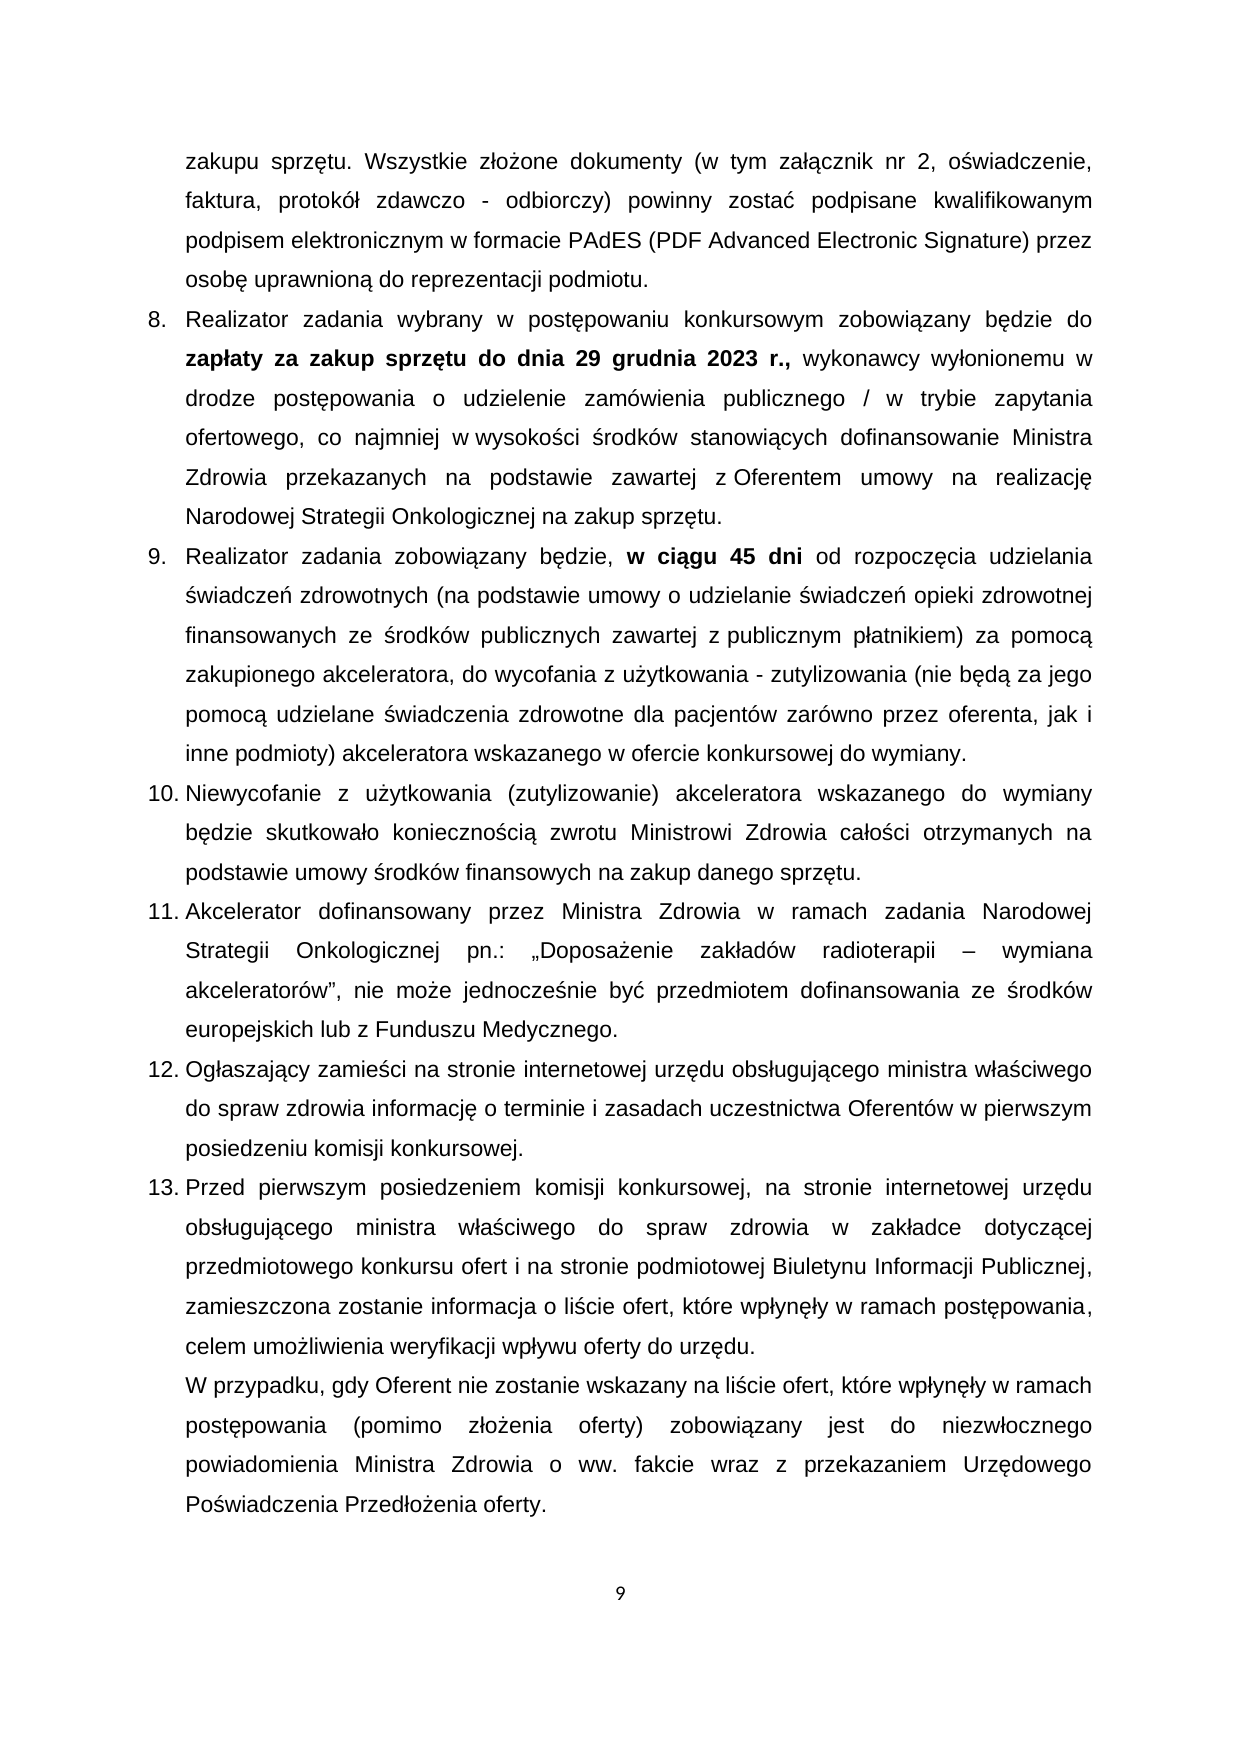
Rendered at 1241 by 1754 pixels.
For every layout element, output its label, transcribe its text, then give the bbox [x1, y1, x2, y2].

list Realizator zadania zobowiązany będzie, w ciągu 45 dni od rozpoczęcia udzielania świadczeń zdrowotnych (na podstawie umowy o udzielanie świadczeń opieki zdrowotnej finansowanych ze środków publicznych zawartej z publicznym płatnikiem) za pomocą zakupionego akceleratora, do wycofania z użytkowania - zutylizowania (nie będą za jego pomocą udzielane świadczenia zdrowotne dla pacjentów zarówno przez oferenta, jak i inne podmioty) akceleratora wskazanego w ofercie konkursowej do wymiany. [148, 543, 1093, 766]
list Niewycofanie z użytkowania (zutylizowanie) akceleratora wskazanego do wymiany będzie skutkowało koniecznością zwrotu Ministrowi Zdrowia całości otrzymanych na podstawie umowy środków finansowych na zakup danego sprzętu. [148, 779, 1093, 885]
list Ogłaszający zamieści na stronie internetowej urzędu obsługującego ministra właściwego do spraw zdrowia informację o terminie i zasadach uczestnictwa Oferentów w pierwszym posiedzeniu komisji konkursowej. [148, 1056, 1093, 1161]
list Realizator zadania wybrany w postępowaniu konkursowym zobowiązany będzie do zapłaty za zakup sprzętu do dnia 29 grudnia 2023 r., wykonawcy wyłonionemu w drodze postępowania o udzielenie zamówienia publicznego / w trybie zapytania ofertowego, co najmniej w wysokości środków stanowiących dofinansowanie Ministra Zdrowia przekazanych na podstawie zawartej z Oferentem umowy na realizację Narodowej Strategii Onkologicznej na zakup sprzętu. [148, 306, 1093, 529]
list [148, 148, 1093, 292]
list Akcelerator dofinansowany przez Ministra Zdrowia w ramach zadania Narodowej Strategii Onkologicznej pn.: „Doposażenie zakładów radioterapii – wymiana akceleratorów”, nie może jednocześnie być przedmiotem dofinansowania ze środków europejskich lub z Funduszu Medycznego. [148, 898, 1093, 1043]
list W przypadku, gdy Oferent nie zostanie wskazany na liście ofert, które wpłynęły w ramach postępowania (pomimo złożenia oferty) zobowiązany jest do niezwłocznego powiadomienia Ministra Zdrowia o ww. fakcie wraz z przekazaniem Urzędowego Poświadczenia Przedłożenia oferty. [185, 1372, 1093, 1517]
list Przed pierwszym posiedzeniem komisji konkursowej, na stronie internetowej urzędu obsługującego ministra właściwego do spraw zdrowia w zakładce dotyczącej przedmiotowego konkursu ofert i na stronie podmiotowej Biuletynu Informacji Publicznej, zamieszczona zostanie informacja o liście ofert, które wpłynęły w ramach postępowania, celem umożliwienia weryfikacji wpływu oferty do urzędu. [148, 1174, 1093, 1359]
